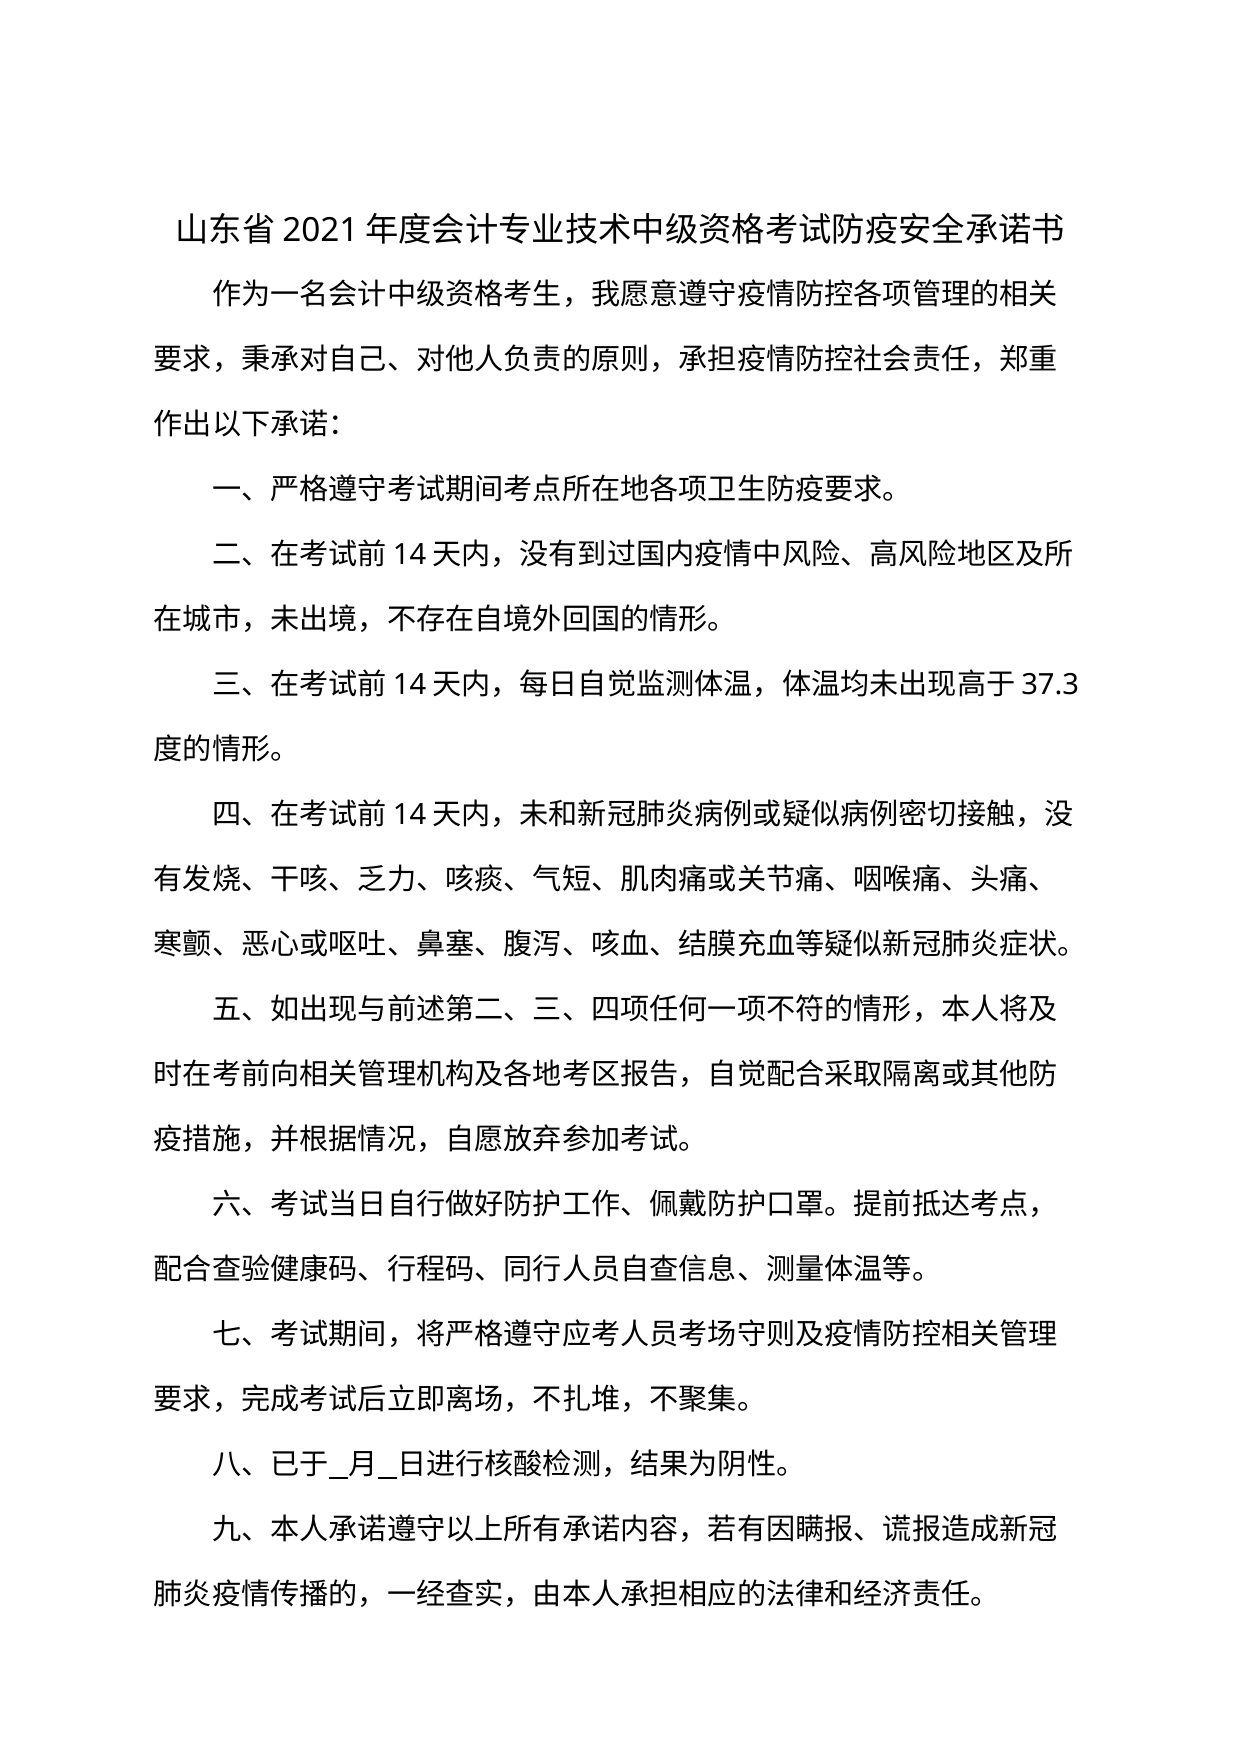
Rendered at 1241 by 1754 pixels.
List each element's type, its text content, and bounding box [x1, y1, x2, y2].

list 已于 月 日进行核酸检测，结果为阴性。 [153, 1429, 1087, 1494]
text 作为一名会计中级资格考生，我愿意遵守疫情防控各项管理的相关要求，秉承对自己、对他人负责的原则，承担疫情防控社会责任，郑重作出以下承诺： [153, 259, 1087, 454]
list 在考试前14天内，没有到过国内疫情中风险、高风险地区及所在城市，未出境，不存在自境外回国的情形。 [153, 519, 1087, 649]
list 严格遵守考试期间考点所在地各项卫生防疫要求。 [153, 454, 1087, 519]
list 考试期间，将严格遵守应考人员考场守则及疫情防控相关管理要求，完成考试后立即离场，不扎堆，不聚集。 [153, 1299, 1087, 1429]
list 如出现与前述第二、三、四项任何一项不符的情形，本人将及时在考前向相关管理机构及各地考区报告，自觉配合采取隔离或其他防疫措施，并根据情况，自愿放弃参加考试。 [153, 974, 1087, 1169]
list 考试当日自行做好防护工作、佩戴防护口罩。提前抵达考点，配合查验健康码、行程码、同行人员自查信息、测量体温等。 [153, 1169, 1087, 1299]
list 在考试前14天内，未和新冠肺炎病例或疑似病例密切接触，没有发烧、干咳、乏力、咳痰、气短、肌肉痛或关节痛、咽喉痛、头痛、寒颤、恶心或呕吐、鼻塞、腹泻、咳血、结膜充血等疑似新冠肺炎症状。 [153, 779, 1087, 974]
list 在考试前14天内，每日自觉监测体温，体温均未出现高于37.3度的情形。 [153, 649, 1087, 779]
list 本人承诺遵守以上所有承诺内容，若有因瞒报、谎报造成新冠肺炎疫情传播的，一经查实，由本人承担相应的法律和经济责任。 [153, 1494, 1087, 1624]
text 山东省2021年度会计专业技术中级资格考试防疫安全承诺书 [153, 194, 1087, 259]
